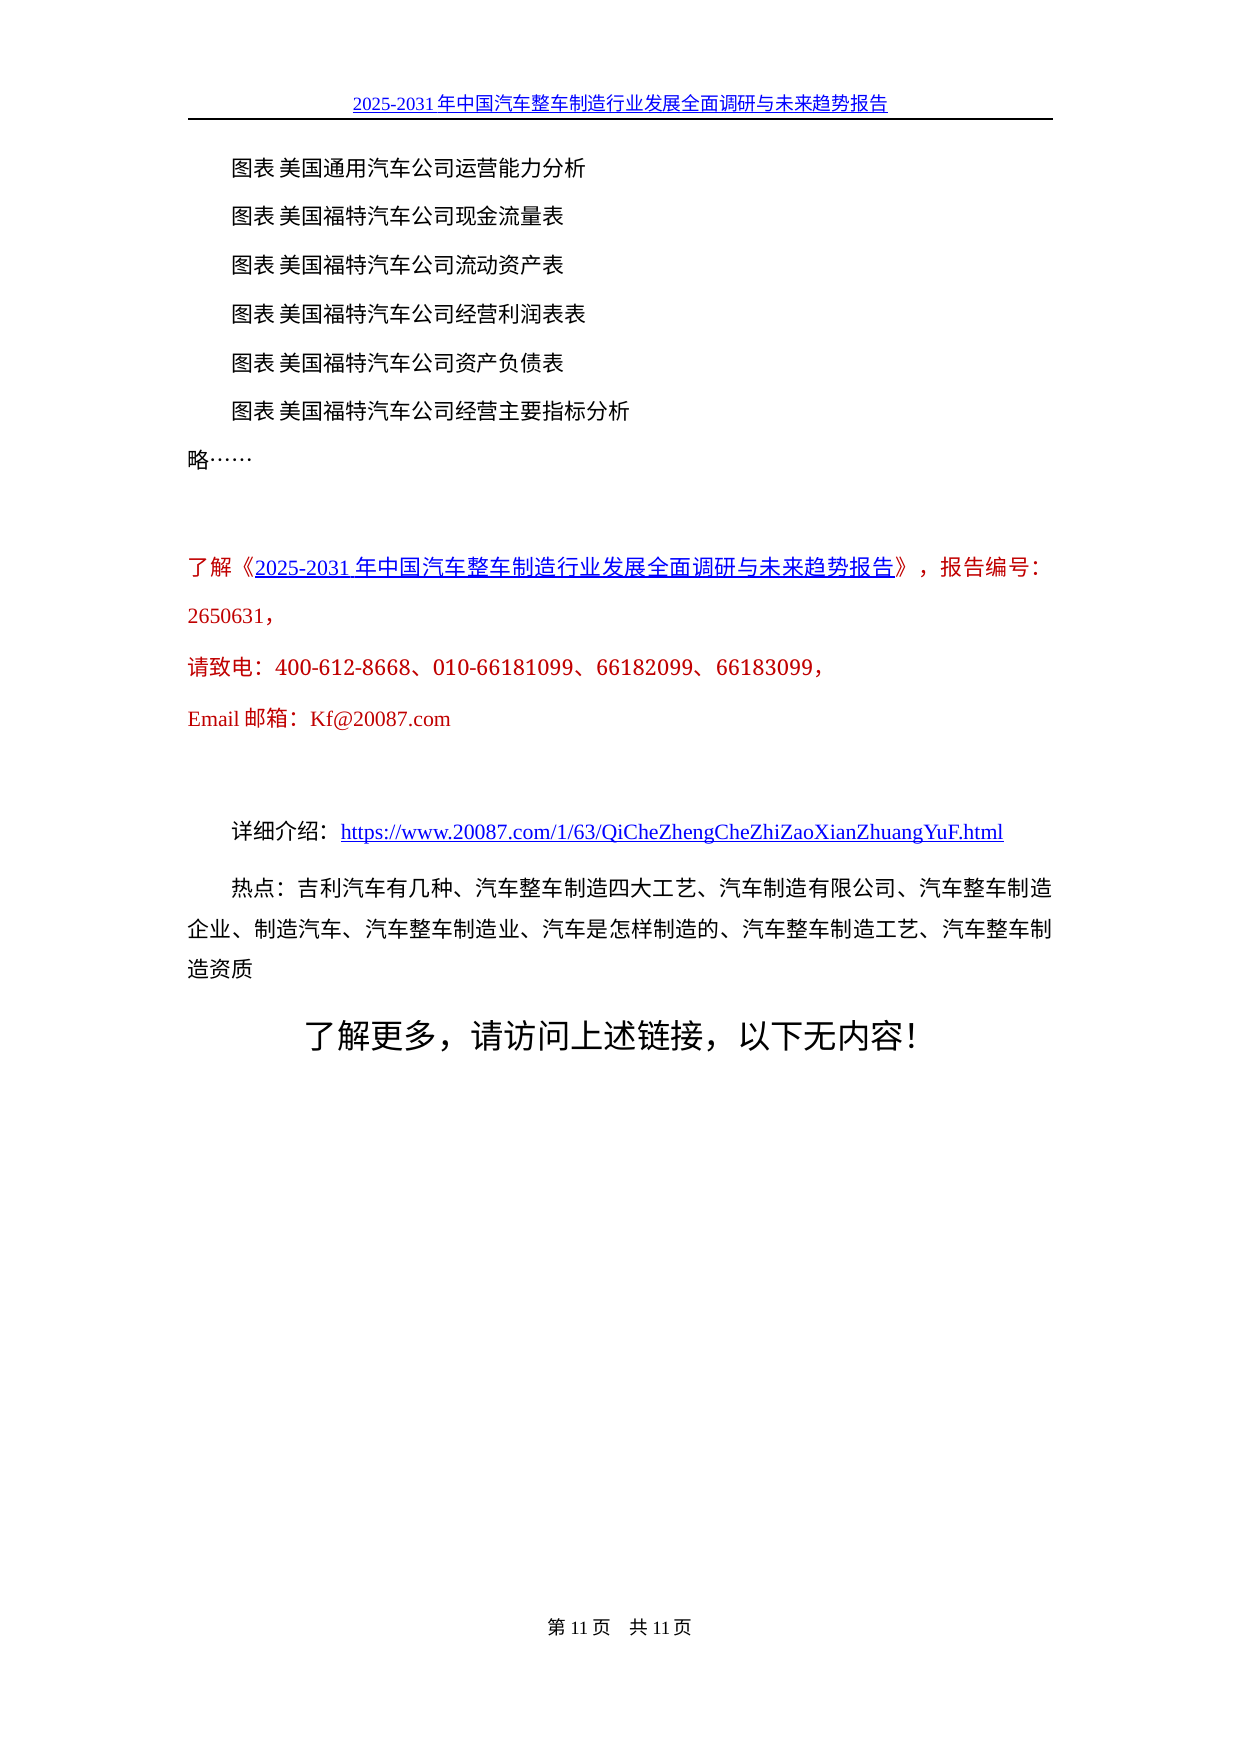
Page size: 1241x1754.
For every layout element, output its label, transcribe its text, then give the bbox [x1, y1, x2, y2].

text Email邮箱：Kf@20087.com [187, 701, 1053, 733]
text 了解《2025-2031年中国汽车整车制造行业发展全面调研与未来趋势报告》，报告编号：2650631， [187, 549, 1053, 630]
text 热点：吉利汽车有几种、汽车整车制造四大工艺、汽车制造有限公司、汽车整车制造企业、制造汽车、汽车整车制造业、汽车是怎样制造的、汽车整车制造工艺、汽车整车制造资质 [187, 871, 1053, 984]
text 请致电：400-612-8668、010-66181099、66182099、66183099， [187, 649, 1053, 682]
title 了解更多，请访问上述链接，以下无内容！ [187, 1002, 1053, 1067]
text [187, 150, 1053, 475]
text 详细介绍：https://www.20087.com/1/63/QiCheZhengCheZhiZaoXianZhuangYuF.html [187, 814, 1053, 846]
